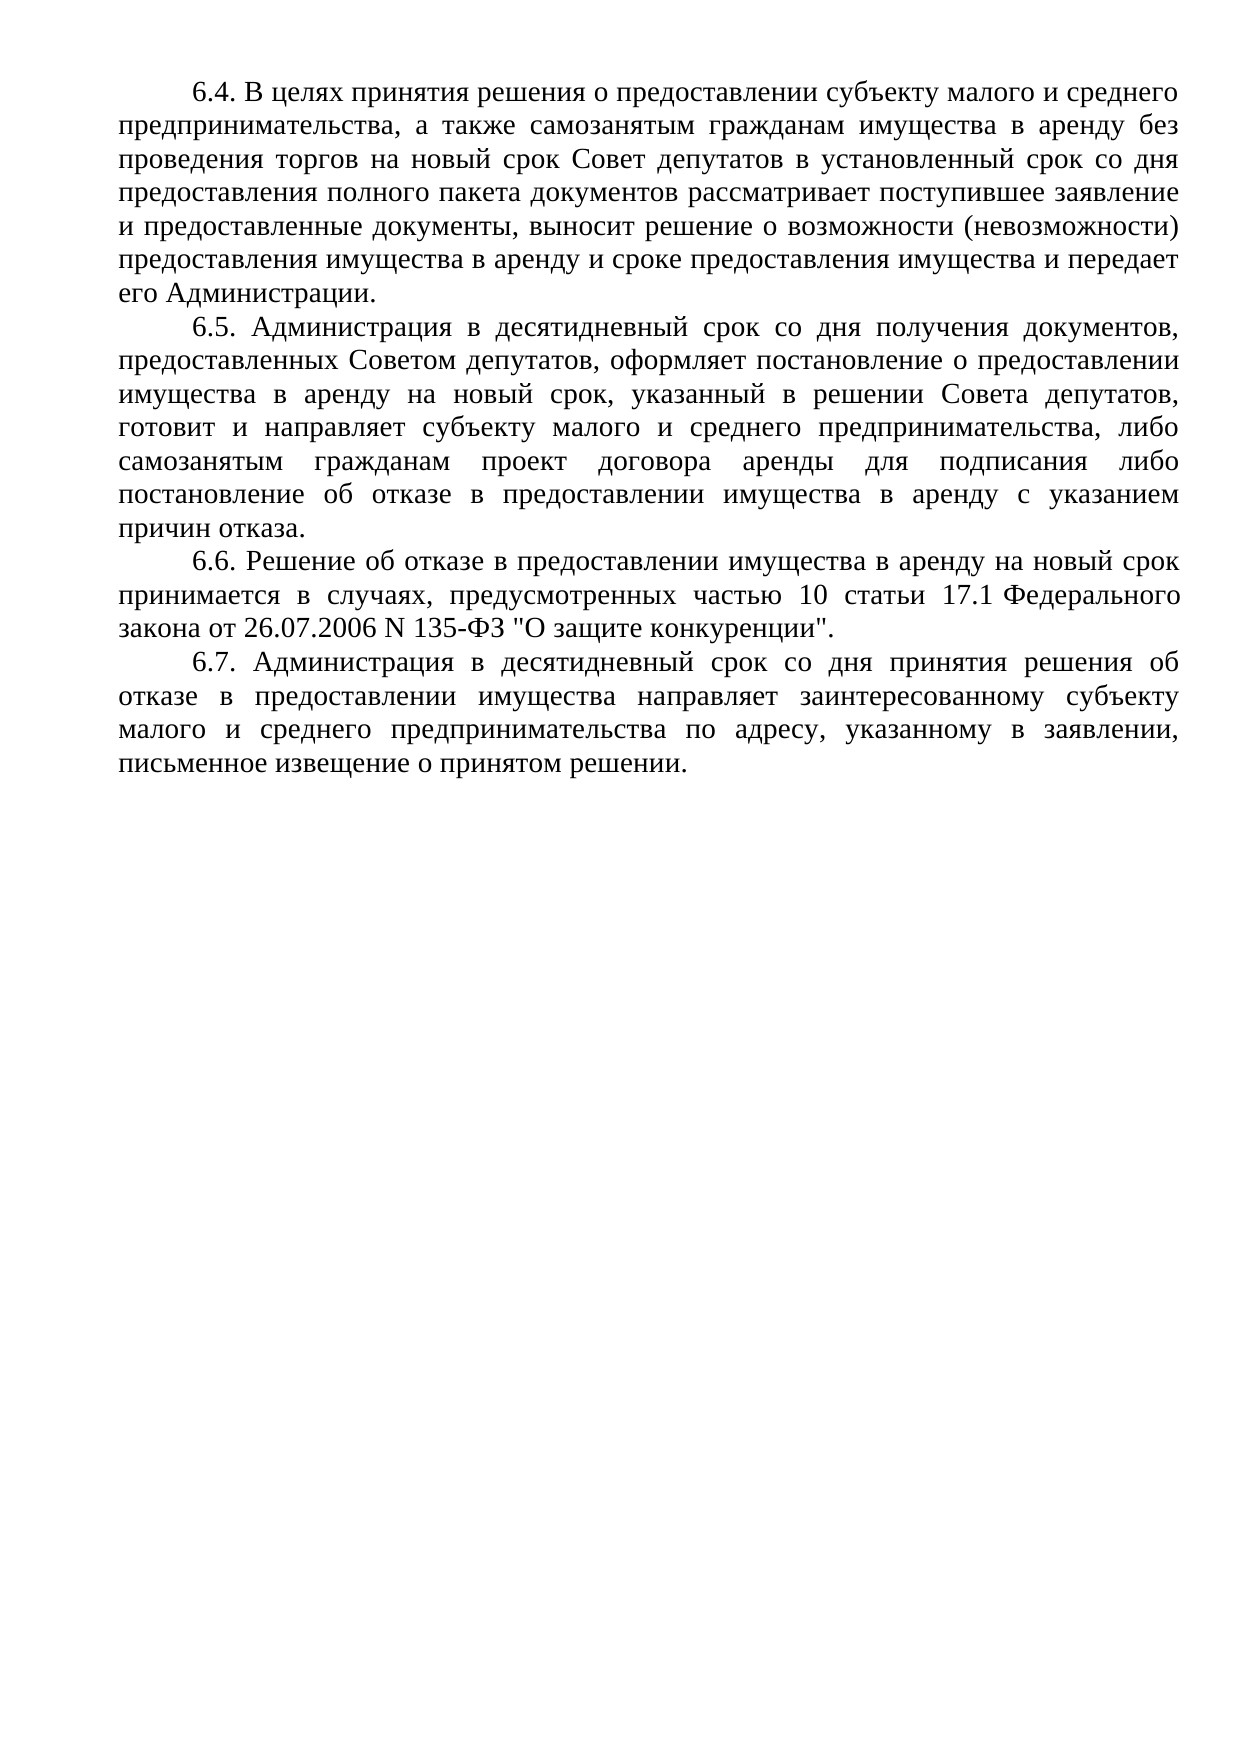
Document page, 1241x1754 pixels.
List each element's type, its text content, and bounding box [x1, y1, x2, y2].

text 6.4. В целях принятия решения о предоставлении субъекту малого и среднего предпринимательства, а также самозанятым гражданам имущества в аренду без проведения торгов на новый срок Совет депутатов в установленный срок со дня предоставления полного пакета документов рассматривает поступившее заявление и предоставленные документы, выносит решение о возможности (невозможности) предоставления имущества в аренду и сроке предоставления имущества и передает его Администрации. [118, 74, 1181, 309]
text 6.7. Администрация в десятидневный срок со дня принятия решения об отказе в предоставлении имущества направляет заинтересованному субъекту малого и среднего предпринимательства по адресу, указанному в заявлении, письменное извещение о принятом решении. [118, 644, 1181, 778]
text 6.5. Администрация в десятидневный срок со дня получения документов, предоставленных Советом депутатов, оформляет постановление о предоставлении имущества в аренду на новый срок, указанный в решении Совета депутатов, готовит и направляет субъекту малого и среднего предпринимательства, либо самозанятым гражданам проект договора аренды для подписания либо постановление об отказе в предоставлении имущества в аренду с указанием причин отказа. [118, 309, 1181, 543]
text 6.6. Решение об отказе в предоставлении имущества в аренду на новый срок принимается в случаях, предусмотренных частью 10 статьи 17.1 Федерального закона от 26.07.2006 N 135-ФЗ "О защите конкуренции". [118, 543, 1181, 644]
